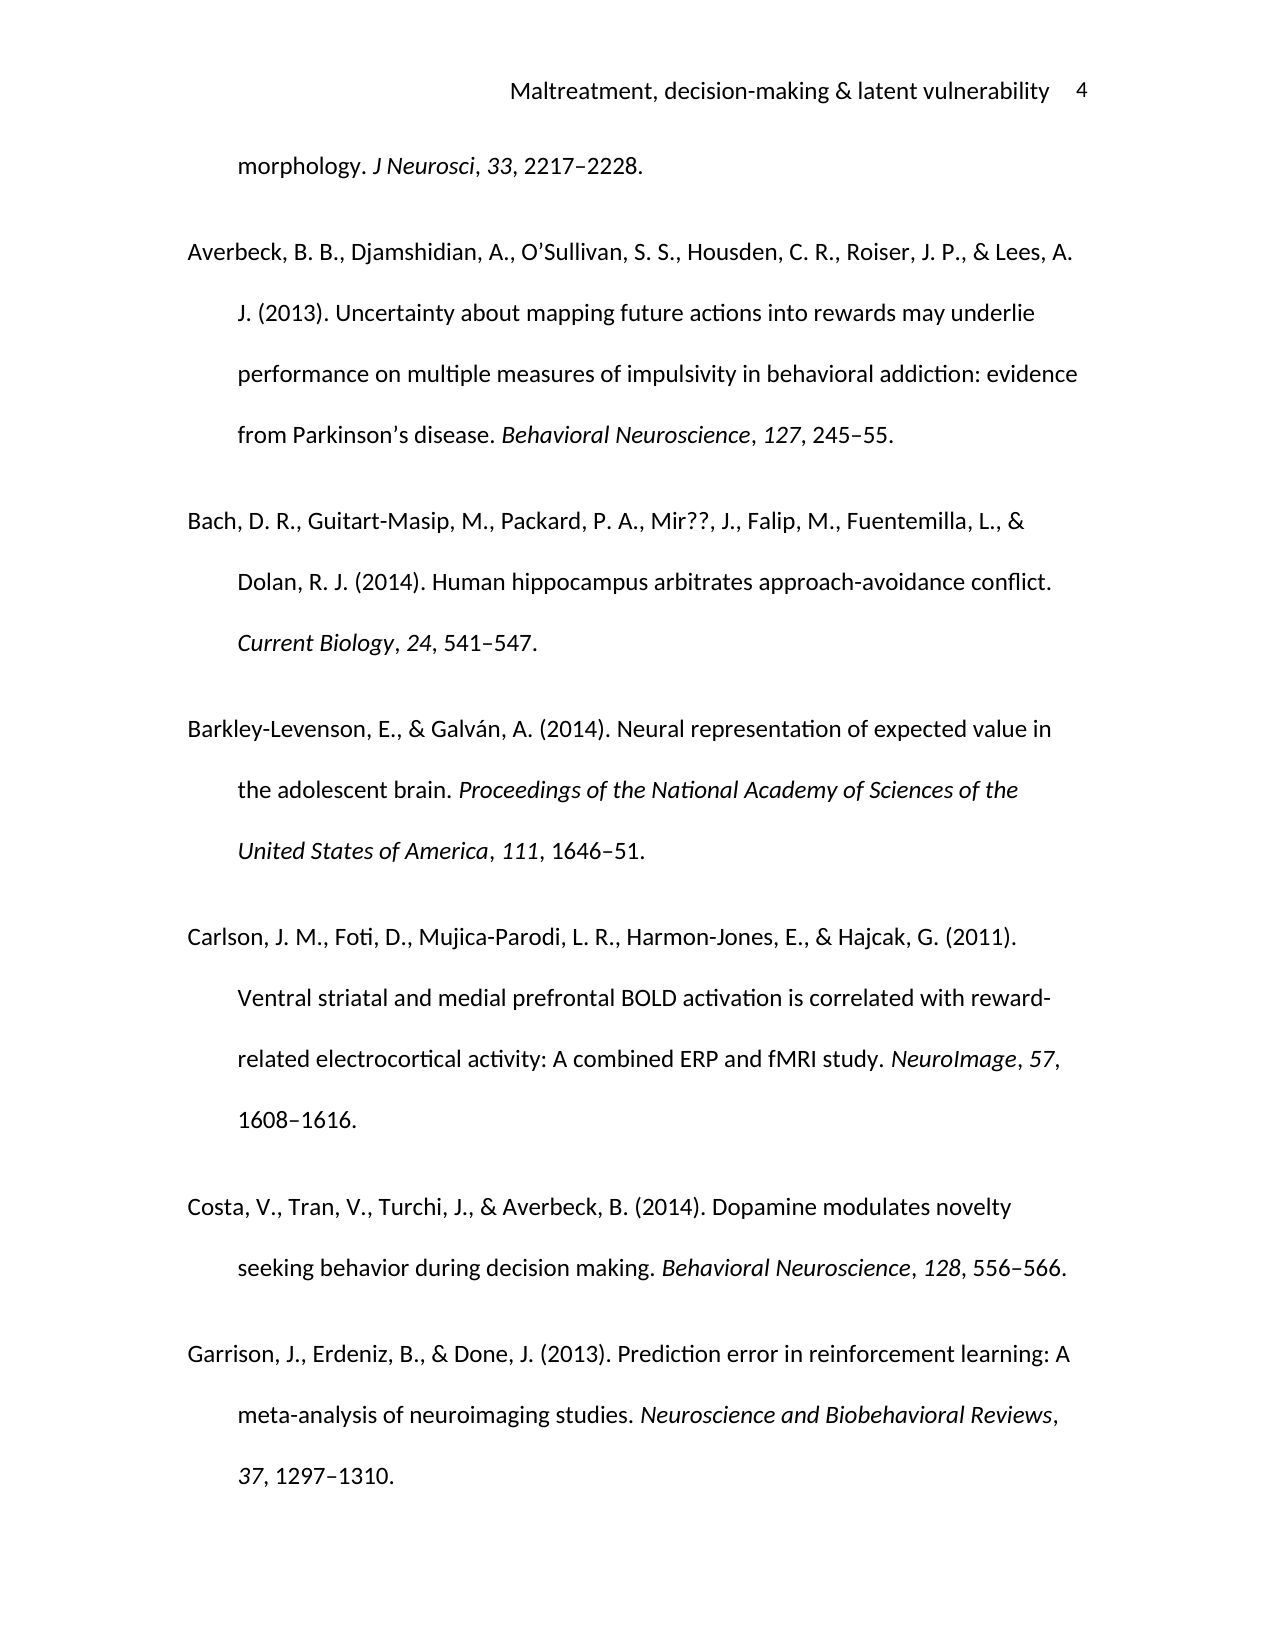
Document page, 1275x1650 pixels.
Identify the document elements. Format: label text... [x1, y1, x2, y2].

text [187, 150, 1087, 181]
text Garrison, J., Erdeniz, B., & Done, J. (2013). Prediction error in reinforcement learning: A meta-analysis of neuroimaging studies. Neuroscience and Biobehavioral Reviews, 37, 1297–1310. [187, 1338, 1087, 1490]
text Averbeck, B. B., Djamshidian, A., O’Sullivan, S. S., Housden, C. R., Roiser, J. P., & Lees, A. J. (2013). Uncertainty about mapping future actions into rewards may underlie performance on multiple measures of impulsivity in behavioral addiction: evidence from Parkinson’s disease. Behavioral Neuroscience, 127, 245–55. [187, 236, 1087, 450]
text Costa, V., Tran, V., Turchi, J., & Averbeck, B. (2014). Dopamine modulates novelty seeking behavior during decision making. Behavioral Neuroscience, 128, 556–566. [187, 1191, 1087, 1282]
text Barkley-Levenson, E., & Galván, A. (2014). Neural representation of expected value in the adolescent brain. Proceedings of the National Academy of Sciences of the United States of America, 111, 1646–51. [187, 713, 1087, 866]
text Bach, D. R., Guitart-Masip, M., Packard, P. A., Mir??, J., Falip, M., Fuentemilla, L., & Dolan, R. J. (2014). Human hippocampus arbitrates approach-avoidance conflict. Current Biology, 24, 541–547. [187, 505, 1087, 658]
text Carlson, J. M., Foti, D., Mujica-Parodi, L. R., Harmon-Jones, E., & Hajcak, G. (2011). Ventral striatal and medial prefrontal BOLD activation is correlated with reward-related electrocortical activity: A combined ERP and fMRI study. NeuroImage, 57, 1608–1616. [187, 921, 1087, 1135]
